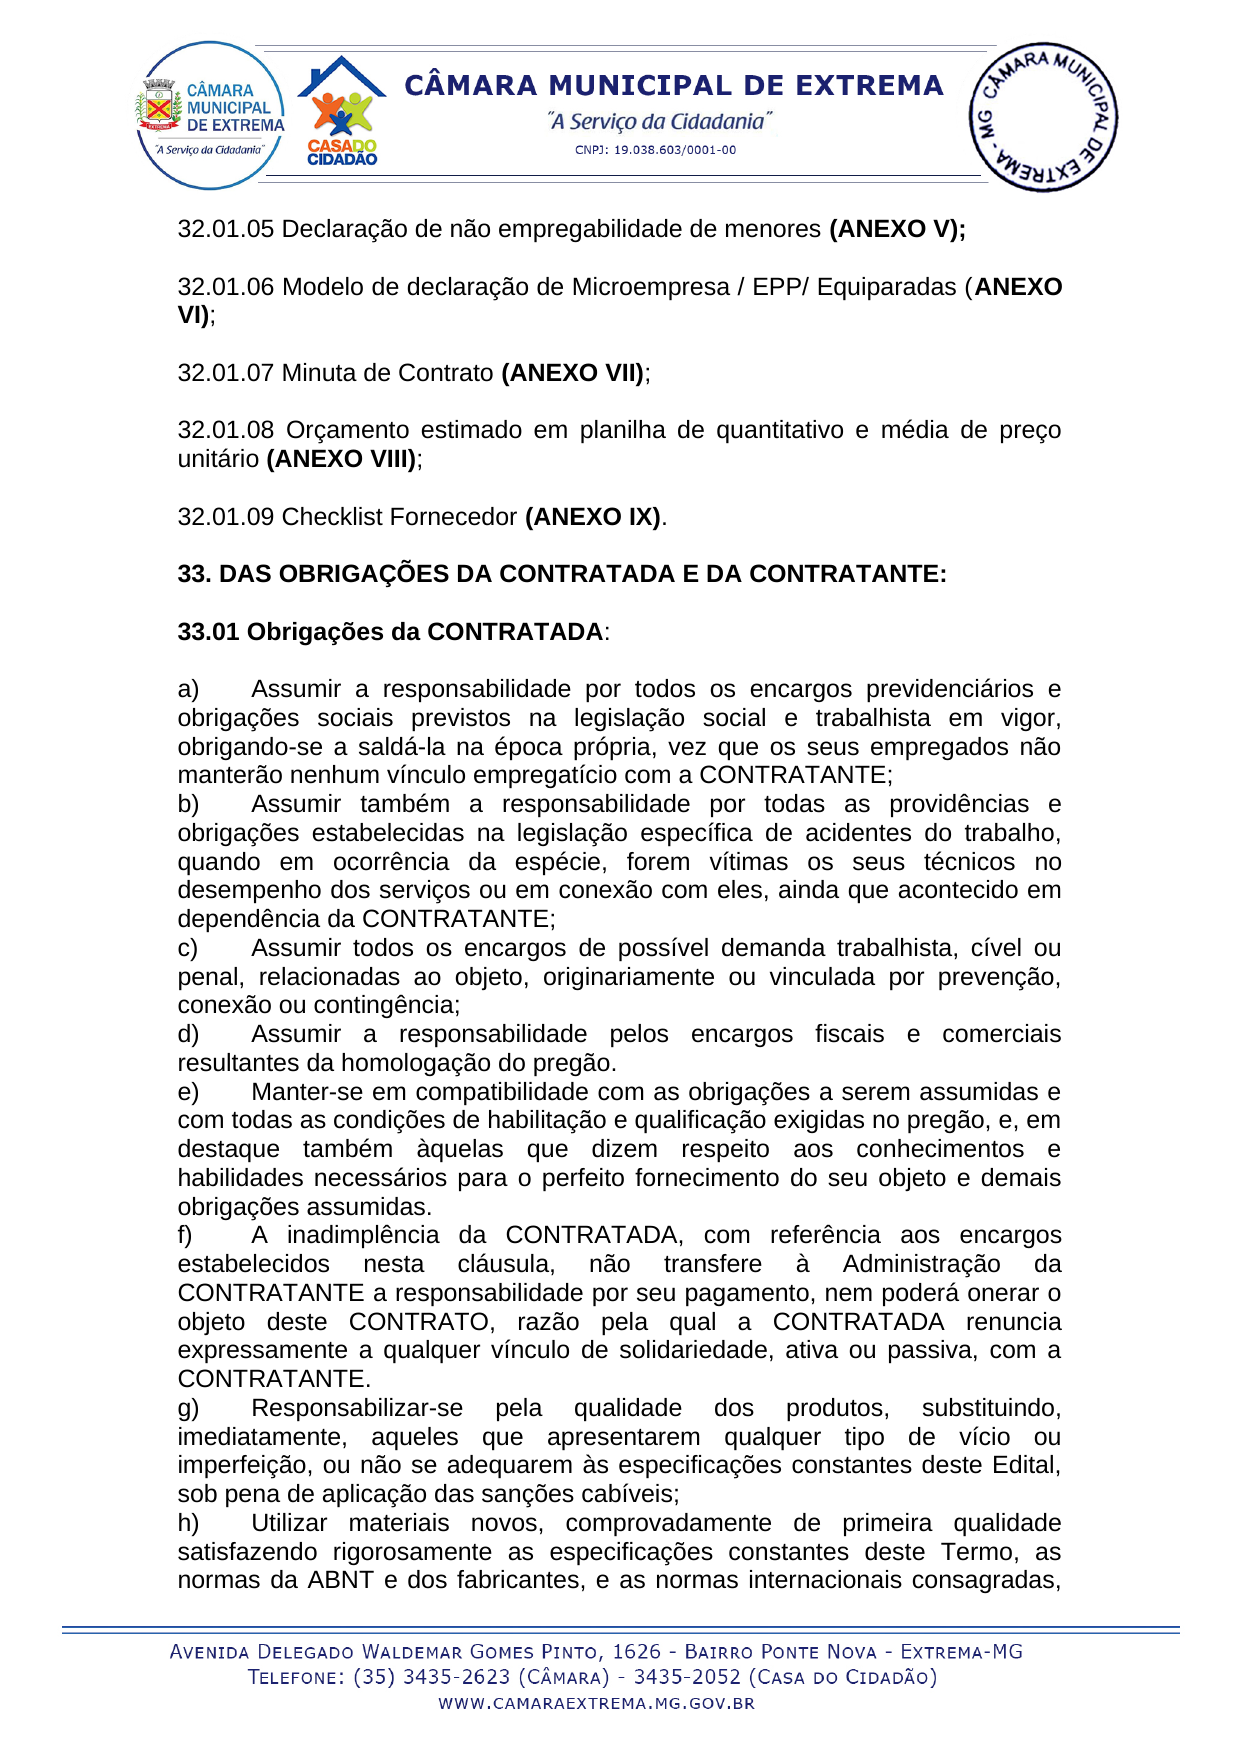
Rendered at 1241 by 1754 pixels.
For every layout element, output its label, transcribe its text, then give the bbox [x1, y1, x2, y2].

picture [124, 30, 1123, 221]
text a) Assumir a responsabilidade por todos os encargos previdenciários e obrigações sociais previstos na legislação social e trabalhista em vigor, obrigando-se a saldá-la na época própria, vez que os seus empregados não manterão nenhum vínculo empregatício com a CONTRATANTE; [177, 674, 1063, 789]
text e) Manter-se em compatibilidade com as obrigações a serem assumidas e com todas as condições de habilitação e qualificação exigidas no pregão, e, em destaque também àquelas que dizem respeito aos conhecimentos e habilidades necessários para o perfeito fornecimento do seu objeto e demais obrigações assumidas. [177, 1076, 1063, 1220]
text d) Assumir a responsabilidade pelos encargos fiscais e comerciais resultantes da homologação do pregão. [177, 1019, 1063, 1076]
text f) A inadimplência da CONTRATADA, com referência aos encargos estabelecidos nesta cláusula, não transfere à Administração da CONTRATANTE a responsabilidade por seu pagamento, nem poderá onerar o objeto deste CONTRATO, razão pela qual a CONTRATADA renuncia expressamente a qualquer vínculo de solidariedade, ativa ou passiva, com a CONTRATANTE. [177, 1220, 1063, 1393]
text 33. DAS OBRIGAÇÕES DA CONTRATADA E DA CONTRATANTE: [177, 559, 1063, 588]
text c) Assumir todos os encargos de possível demanda trabalhista, cível ou penal, relacionadas ao objeto, originariamente ou vinculada por prevenção, conexão ou contingência; [177, 933, 1063, 1019]
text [177, 1508, 1063, 1594]
text 32.01.07 Minuta de Contrato (ANEXO VII); [177, 358, 1063, 386]
text g) Responsabilizar-se pela qualidade dos produtos, substituindo, imediatamente, aqueles que apresentarem qualquer tipo de vício ou imperfeição, ou não se adequarem às especificações constantes deste Edital, sob pena de aplicação das sanções cabíveis; [177, 1393, 1063, 1508]
picture [46, 1615, 1194, 1724]
text 33.01 Obrigações da CONTRATADA: [177, 616, 1063, 645]
text 32.01.05 Declaração de não empregabilidade de menores (ANEXO V); [177, 214, 1063, 243]
text 32.01.08 Orçamento estimado em planilha de quantitativo e média de preço unitário (ANEXO VIII); [177, 415, 1063, 473]
text 32.01.06 Modelo de declaração de Microempresa / EPP/ Equiparadas (ANEXO VI); [177, 271, 1063, 329]
text 32.01.09 Checklist Fornecedor (ANEXO IX). [177, 501, 1063, 530]
text b) Assumir também a responsabilidade por todas as providências e obrigações estabelecidas na legislação específica de acidentes do trabalho, quando em ocorrência da espécie, forem vítimas os seus técnicos no desempenho dos serviços ou em conexão com eles, ainda que acontecido em dependência da CONTRATANTE; [177, 789, 1063, 933]
